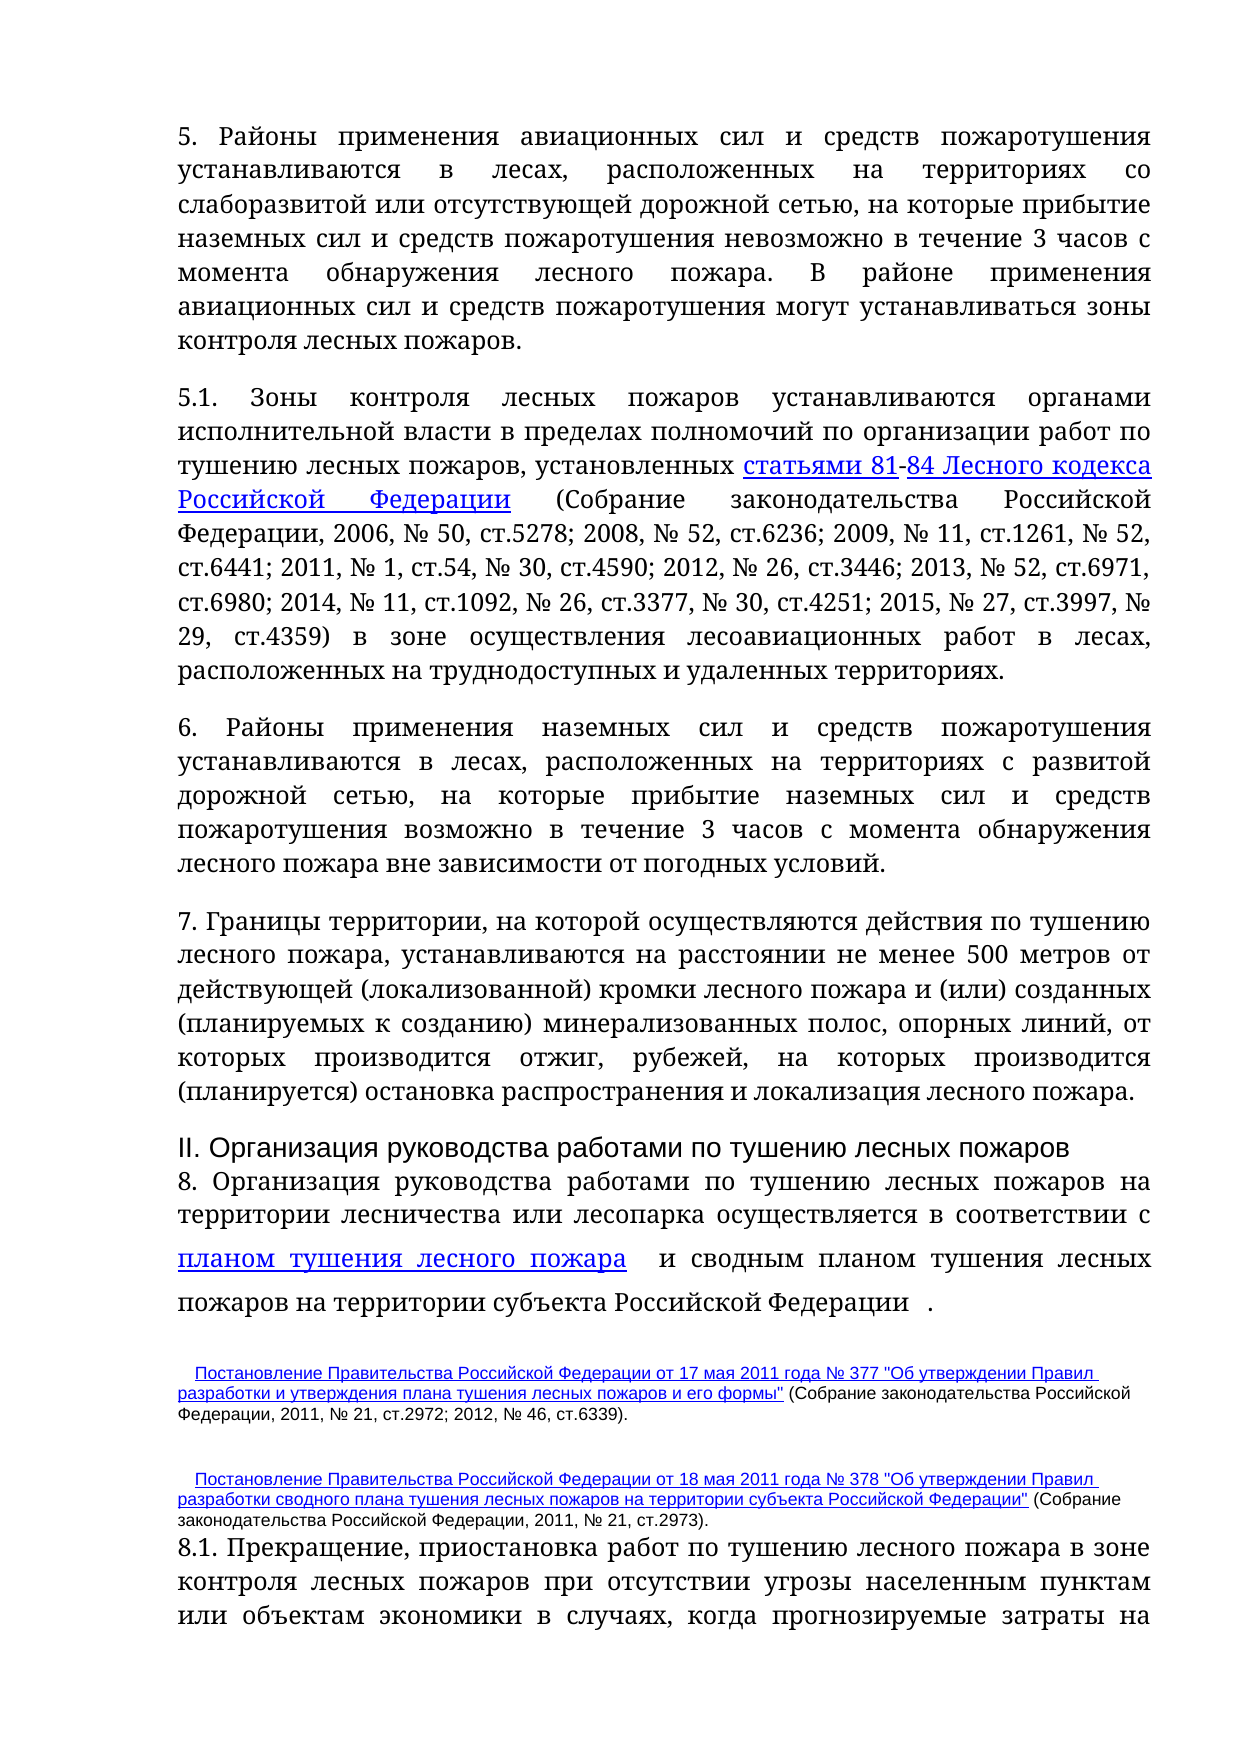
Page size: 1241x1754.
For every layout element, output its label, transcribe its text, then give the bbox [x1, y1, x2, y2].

text 8. Организация руководства работами по тушению лесных пожаров на территории лесничества или лесопарка осуществляется в соответствии с планом тушения лесного пожара и сводным планом тушения лесных пожаров на территории субъекта Российской Федерации. [177, 1163, 1152, 1319]
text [177, 1530, 1152, 1632]
text Постановление Правительства Российской Федерации от 18 мая 2011 года № 378 "Об утверждении Правил разработки сводного плана тушения лесных пожаров на территории субъекта Российской Федерации" (Собрание законодательства Российской Федерации, 2011, № 21, ст.2973). [177, 1449, 1152, 1530]
text 6. Районы применения наземных сил и средств пожаротушения устанавливаются в лесах, расположенных на территориях с развитой дорожной сетью, на которые прибытие наземных сил и средств пожаротушения возможно в течение 3 часов с момента обнаружения лесного пожара вне зависимости от погодных условий.2 [177, 709, 1152, 880]
text Постановление Правительства Российской Федерации от 17 мая 2011 года № 377 "Об утверждении Правил разработки и утверждения плана тушения лесных пожаров и его формы" (Собрание законодательства Российской Федерации, 2011, № 21, ст.2972; 2012, № 46, ст.6339). [177, 1342, 1152, 1424]
text 7. Границы территории, на которой осуществляются действия по тушению лесного пожара, устанавливаются на расстоянии не менее 500 метров от действующей (локализованной) кромки лесного пожара и (или) созданных (планируемых к созданию) минерализованных полос, опорных линий, от которых производится отжиг, рубежей, на которых производится (планируется) остановка распространения и локализация лесного пожара. [177, 903, 1152, 1107]
text II. Организация руководства работами по тушению лесных пожаров [177, 1131, 1152, 1163]
text 5.1. Зоны контроля лесных пожаров устанавливаются органами исполнительной власти в пределах полномочий по организации работ по тушению лесных пожаров, установленных статьями 81-84 Лесного кодекса Российской Федерации (Собрание законодательства Российской Федерации, 2006, № 50, ст.5278; 2008, № 52, ст.6236; 2009, № 11, ст.1261, № 52, ст.6441; 2011, № 1, ст.54, № 30, ст.4590; 2012, № 26, ст.3446; 2013, № 52, ст.6971, ст.6980; 2014, № 11, ст.1092, № 26, ст.3377, № 30, ст.4251; 2015, № 27, ст.3997, № 29, ст.4359) в зоне осуществления лесоавиационных работ в лесах, расположенных на труднодоступных и удаленных территориях.8 [177, 380, 1152, 686]
text 5. Районы применения авиационных сил и средств пожаротушения устанавливаются в лесах, расположенных на территориях со слаборазвитой или отсутствующей дорожной сетью, на которые прибытие наземных сил и средств пожаротушения невозможно в течение 3 часов с момента обнаружения лесного пожара. В районе применения авиационных сил и средств пожаротушения могут устанавливаться зоны контроля лесных пожаров.4 [177, 118, 1152, 357]
